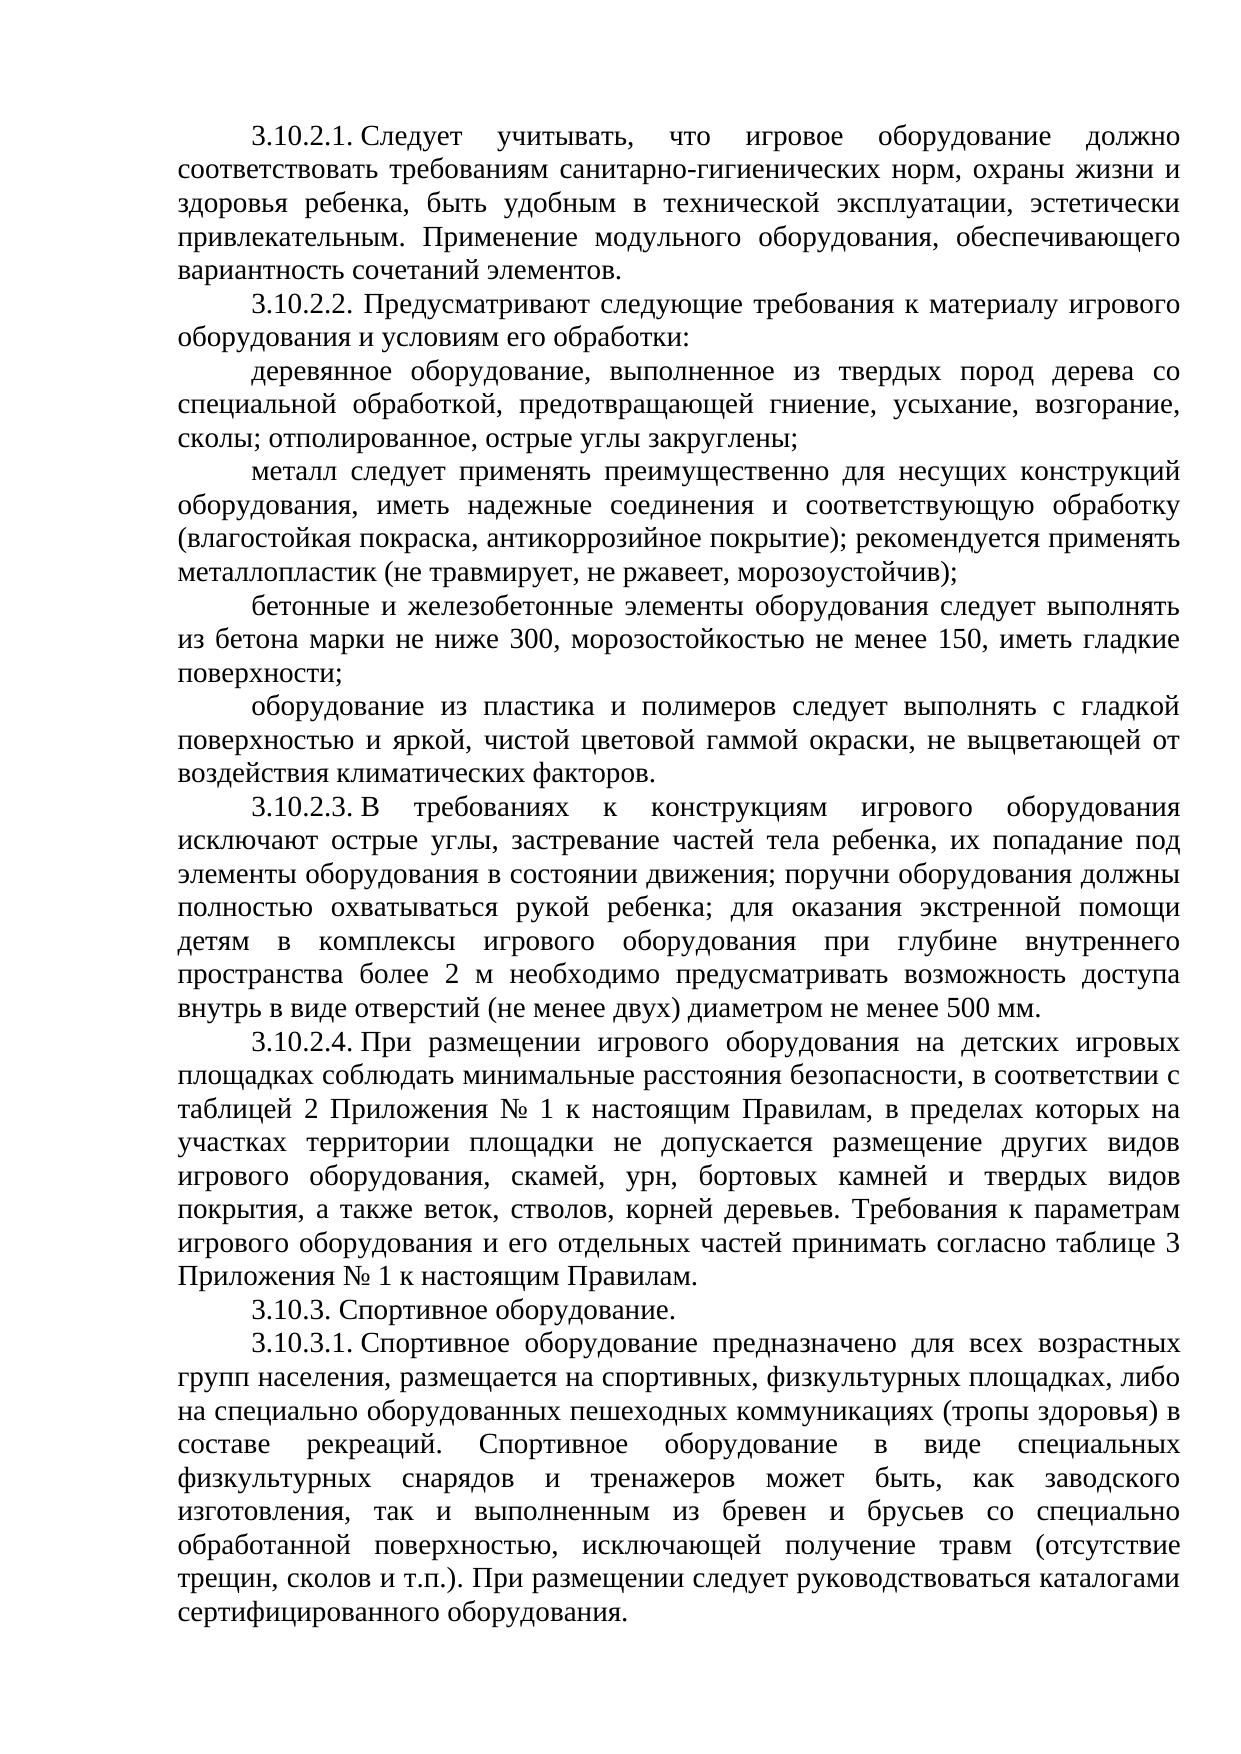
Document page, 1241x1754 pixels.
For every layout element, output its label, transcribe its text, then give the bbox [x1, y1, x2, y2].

text оборудование из пластика и полимеров следует выполнять с гладкой поверхностью и яркой, чистой цветовой гаммой окраски, не выцветающей от воздействия климатических факторов. [177, 688, 1181, 789]
text 3.10.2.4. При размещении игрового оборудования на детских игровых площадках соблюдать минимальные расстояния безопасности, в соответствии с таблицей 2 Приложения № 1 к настоящим Правилам, в пределах которых на участках территории площадки не допускается размещение других видов игрового оборудования, скамей, урн, бортовых камней и твердых видов покрытия, а также веток, стволов, корней деревьев. Требования к параметрам игрового оборудования и его отдельных частей принимать согласно таблице 3 Приложения № 1 к настоящим Правилам. [177, 1024, 1181, 1292]
text бетонные и железобетонные элементы оборудования следует выполнять из бетона марки не ниже 300, морозостойкостью не менее 150, иметь гладкие поверхности; [177, 588, 1181, 688]
text металл следует применять преимущественно для несущих конструкций оборудования, иметь надежные соединения и соответствующую обработку (влагостойкая покраска, антикоррозийное покрытие); рекомендуется применять металлопластик (не травмирует, не ржавеет, морозоустойчив); [177, 453, 1181, 588]
text деревянное оборудование, выполненное из твердых пород дерева со специальной обработкой, предотвращающей гниение, усыхание, возгорание, сколы; отполированное, острые углы закруглены; [177, 353, 1181, 453]
text 3.10.3.1. Спортивное оборудование предназначено для всех возрастных групп населения, размещается на спортивных, физкультурных площадках, либо на специально оборудованных пешеходных коммуникациях (тропы здоровья) в составе рекреаций. Спортивное оборудование в виде специальных физкультурных снарядов и тренажеров может быть, как заводского изготовления, так и выполненным из бревен и брусьев со специально обработанной поверхностью, исключающей получение травм (отсутствие трещин, сколов и т.п.). При размещении следует руководствоваться каталогами сертифицированного оборудования. [177, 1326, 1181, 1627]
text 3.10.3. Спортивное оборудование. [177, 1292, 1181, 1326]
text 3.10.2.3. В требованиях к конструкциям игрового оборудования исключают острые углы, застревание частей тела ребенка, их попадание под элементы оборудования в состоянии движения; поручни оборудования должны полностью охватываться рукой ребенка; для оказания экстренной помощи детям в комплексы игрового оборудования при глубине внутреннего пространства более 2 м необходимо предусматривать возможность доступа внутрь в виде отверстий (не менее двух) диаметром не менее 500 мм. [177, 789, 1181, 1024]
text 3.10.2.2. Предусматривают следующие требования к материалу игрового оборудования и условиям его обработки: [177, 286, 1181, 353]
text 3.10.2.1. Следует учитывать, что игровое оборудование должно соответствовать требованиям санитарно-гигиенических норм, охраны жизни и здоровья ребенка, быть удобным в технической эксплуатации, эстетически привлекательным. Применение модульного оборудования, обеспечивающего вариантность сочетаний элементов. [177, 118, 1181, 286]
